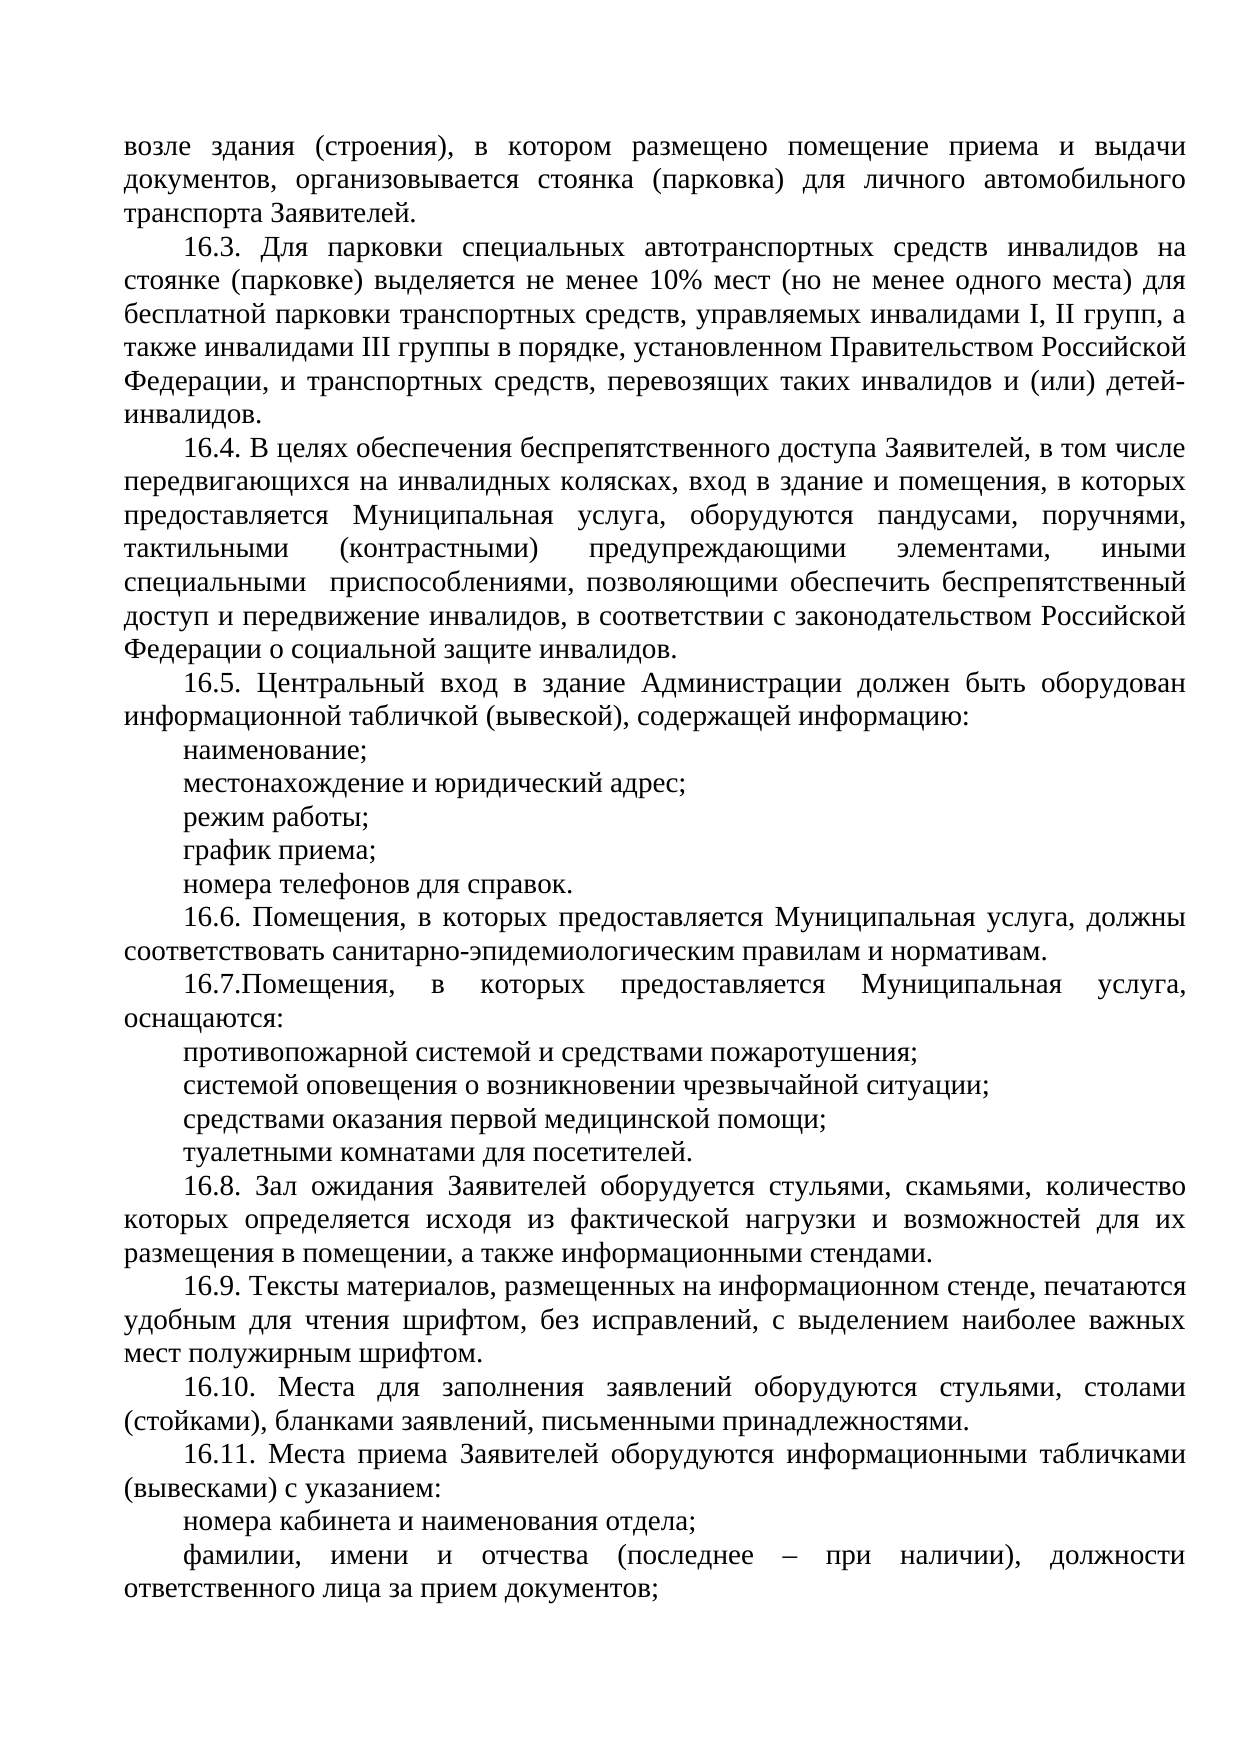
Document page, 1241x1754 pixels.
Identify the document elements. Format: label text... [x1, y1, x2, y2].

text 16.11. Места приема Заявителей оборудуются информационными табличками (вывесками) с указанием: [124, 1436, 1187, 1503]
text 16.6. Помещения, в которых предоставляется Муниципальная услуга, должны соответствовать санитарно-эпидемиологическим правилам и нормативам. [124, 899, 1187, 967]
text 16.4. В целях обеспечения беспрепятственного доступа Заявителей, в том числе передвигающихся на инвалидных колясках, вход в здание и помещения, в которых предоставляется Муниципальная услуга, оборудуются пандусами, поручнями, тактильными (контрастными) предупреждающими элементами, иными специальными приспособлениями, позволяющими обеспечить беспрепятственный доступ и передвижение инвалидов, в соответствии с законодательством Российской Федерации о социальной защите инвалидов. [124, 430, 1187, 665]
text системой оповещения о возникновении чрезвычайной ситуации; [124, 1067, 1187, 1101]
text номера телефонов для справок. [124, 866, 1187, 899]
text 16.10. Места для заполнения заявлений оборудуются стульями, столами (стойками), бланками заявлений, письменными принадлежностями. [124, 1369, 1187, 1436]
text фамилии, имени и отчества (последнее – при наличии), должности ответственного лица за прием документов; [124, 1537, 1187, 1604]
text 16.9. Тексты материалов, размещенных на информационном стенде, печатаются удобным для чтения шрифтом, без исправлений, с выделением наиболее важных мест полужирным шрифтом. [124, 1268, 1187, 1369]
text 16.8. Зал ожидания Заявителей оборудуется стульями, скамьями, количество которых определяется исходя из фактической нагрузки и возможностей для их размещения в помещении, а также информационными стендами. [124, 1168, 1187, 1268]
text местонахождение и юридический адрес; [124, 765, 1187, 799]
text противопожарной системой и средствами пожаротушения; [124, 1034, 1187, 1067]
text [124, 128, 1187, 229]
text 16.5. Центральный вход в здание Администрации должен быть оборудован информационной табличкой (вывеской), содержащей информацию: [124, 665, 1187, 732]
text средствами оказания первой медицинской помощи; [124, 1101, 1187, 1134]
text номера кабинета и наименования отдела; [124, 1503, 1187, 1537]
text наименование; [124, 732, 1187, 765]
text график приема; [124, 832, 1187, 866]
text режим работы; [124, 799, 1187, 832]
text 16.7.Помещения, в которых предоставляется Муниципальная услуга, оснащаются: [124, 967, 1187, 1034]
text 16.3. Для парковки специальных автотранспортных средств инвалидов на стоянке (парковке) выделяется не менее 10% мест (но не менее одного места) для бесплатной парковки транспортных средств, управляемых инвалидами I, II групп, а также инвалидами III группы в порядке, установленном Правительством Российской Федерации, и транспортных средств, перевозящих таких инвалидов и (или) детей-инвалидов. [124, 229, 1187, 430]
text туалетными комнатами для посетителей. [124, 1134, 1187, 1168]
